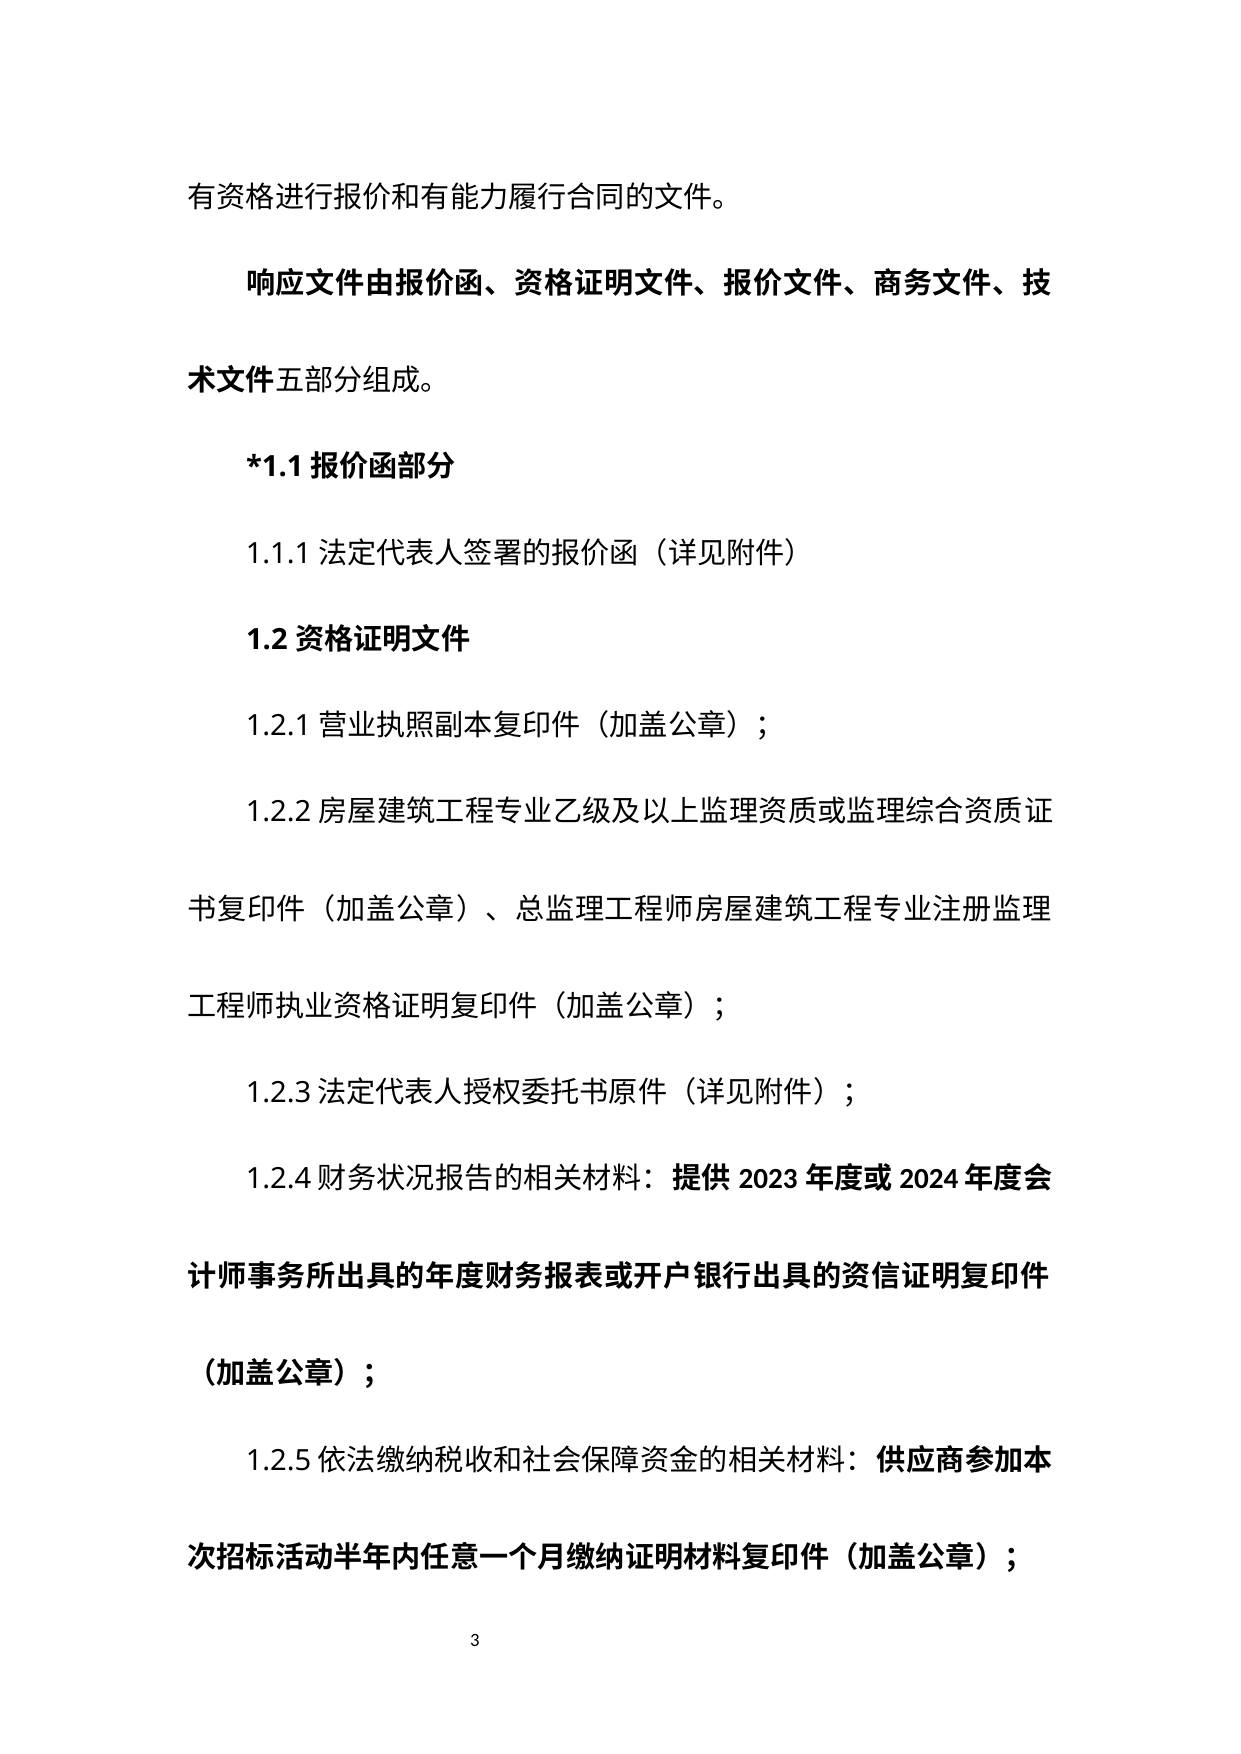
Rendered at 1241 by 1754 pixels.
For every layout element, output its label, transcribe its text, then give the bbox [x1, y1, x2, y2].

text *1.1 报价函部分 [187, 432, 1053, 497]
text 1.2.2 房屋建筑工程专业乙级及以上监理资质或监理综合资质证书复印件（加盖公章）、总监理工程师房屋建筑工程专业注册监理工程师执业资格证明复印件（加盖公章）； [187, 776, 1053, 1036]
text 1.2.3法定代表人授权委托书原件（详见附件）； [187, 1057, 1053, 1122]
text 1.2 资格证明文件 [187, 604, 1053, 669]
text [187, 162, 1053, 227]
text 1.2.4财务状况报告的相关材料：提供 2023 年度或2024年度会计师事务所出具的年度财务报表或开户银行出具的资信证明复印件（加盖公章）； [187, 1144, 1053, 1404]
text 1.1.1 法定代表人签署的报价函（详见附件） [187, 518, 1053, 583]
text 1.2.1 营业执照副本复印件（加盖公章）； [187, 690, 1053, 755]
text 响应文件由报价函、资格证明文件、报价文件、商务文件、技术文件五部分组成。 [187, 248, 1053, 411]
text 1.2.5依法缴纳税收和社会保障资金的相关材料：供应商参加本次招标活动半年内任意一个月缴纳证明材料复印件（加盖公章）； [187, 1425, 1053, 1587]
